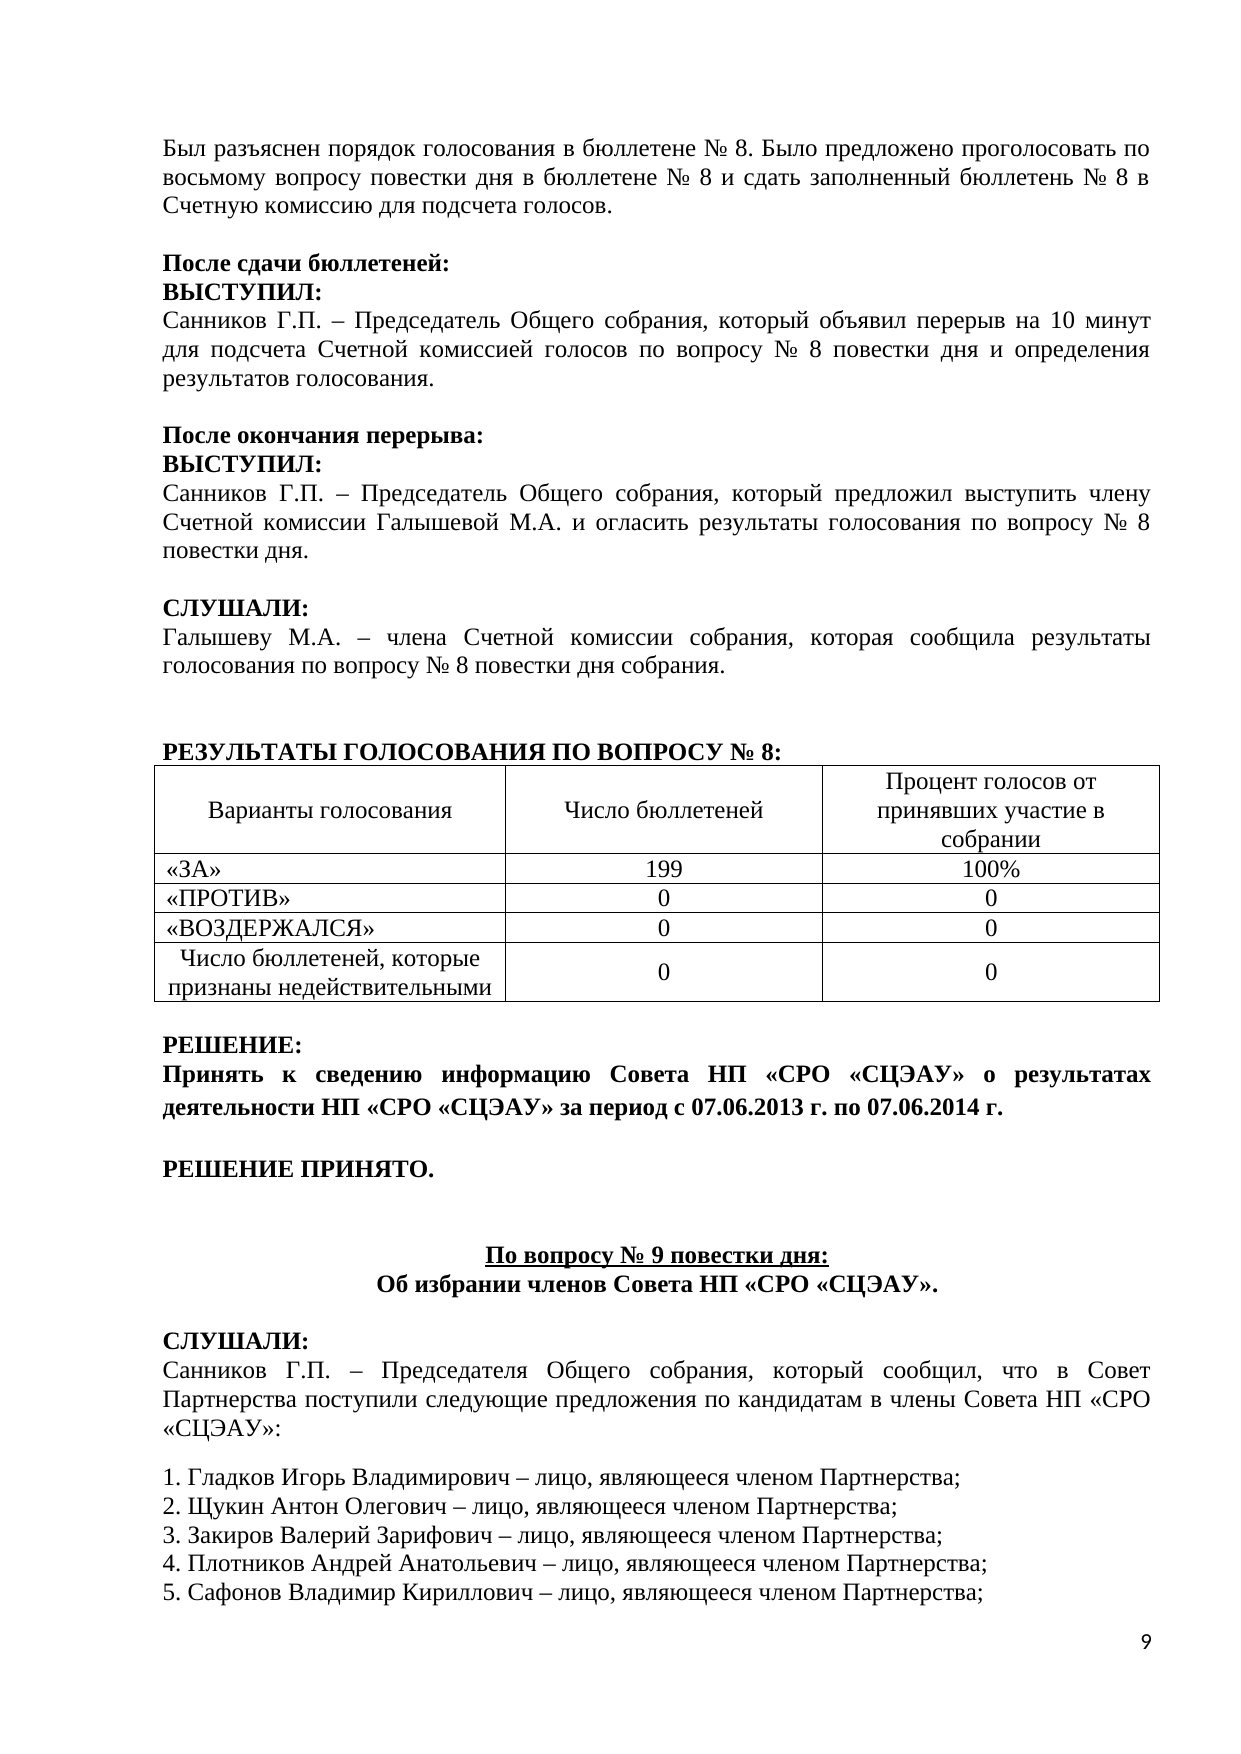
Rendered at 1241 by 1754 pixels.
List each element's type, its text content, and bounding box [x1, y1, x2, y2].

table_cell 0 [506, 913, 822, 942]
table_cell 0 [823, 913, 1159, 942]
table_cell «ЗА» [155, 854, 505, 882]
text Санников Г.П. – Председателя Общего собрания, который сообщил, что в Совет Партнерства поступили следующие предложения по кандидатам в члены Совета НП «СРО «СЦЭАУ»: [162, 1355, 1152, 1441]
text 2. Щукин Антон Олегович – лицо, являющееся членом Партнерства; [162, 1491, 1152, 1520]
text Принять к сведению информацию Совета НП «СРО «СЦЭАУ» о результатах деятельности НП «СРО «СЦЭАУ» за период с 07.06.2013 г. по 07.06.2014 г. [162, 1059, 1152, 1121]
table_cell 199 [506, 854, 822, 882]
text ВЫСТУПИЛ: [162, 449, 1152, 478]
text РЕШЕНИЕ: [162, 1030, 1152, 1059]
text СЛУШАЛИ: [162, 593, 1152, 622]
text Об избрании членов Совета НП «СРО «СЦЭАУ». [162, 1269, 1152, 1298]
text Галышеву М.А. – члена Счетной комиссии собрания, которая сообщила результаты голосования по вопросу № 8 повестки дня собрания. [162, 622, 1152, 679]
table_cell 0 [506, 943, 822, 1001]
text 1. Гладков Игорь Владимирович – лицо, являющееся членом Партнерства; [162, 1462, 1152, 1491]
table_cell 0 [823, 884, 1159, 912]
table_cell Число бюллетеней, которые признаны недействительными [155, 943, 505, 1001]
text После сдачи бюллетеней: [162, 248, 1152, 277]
table_cell 0 [506, 884, 822, 912]
text ВЫСТУПИЛ: [162, 277, 1152, 305]
text Санников Г.П. – Председатель Общего собрания, который объявил перерыв на 10 минут для подсчета Счетной комиссией голосов по вопросу № 8 повестки дня и определения результатов голосования. [162, 305, 1152, 392]
table_cell 0 [823, 943, 1159, 1001]
text РЕШЕНИЕ ПРИНЯТО. [162, 1154, 1152, 1183]
table_header Число бюллетеней [506, 766, 822, 853]
table_cell «ПРОТИВ» [155, 884, 505, 912]
table_cell «ВОЗДЕРЖАЛСЯ» [155, 913, 505, 942]
table_header Процент голосов от принявших участие в собрании [823, 766, 1159, 853]
text 5. Сафонов Владимир Кириллович – лицо, являющееся членом Партнерства; [162, 1577, 1152, 1606]
text СЛУШАЛИ: [162, 1326, 1152, 1355]
table_cell 100% [823, 854, 1159, 882]
text РЕЗУЛЬТАТЫ ГОЛОСОВАНИЯ ПО ВОПРОСУ № 8: [162, 737, 1152, 765]
text Был разъяснен порядок голосования в бюллетене № 8. Было предложено проголосовать по восьмому вопросу повестки дня в бюллетене № 8 и сдать заполненный бюллетень № 8 в Счетную комиссию для подсчета голосов. [162, 133, 1152, 219]
text После окончания перерыва: [162, 420, 1152, 449]
table_header Варианты голосования [155, 766, 505, 853]
text 4. Плотников Андрей Анатольевич – лицо, являющееся членом Партнерства; [162, 1548, 1152, 1577]
text Санников Г.П. – Председатель Общего собрания, который предложил выступить члену Счетной комиссии Галышевой М.А. и огласить результаты голосования по вопросу № 8 повестки дня. [162, 478, 1152, 564]
text По вопросу № 9 повестки дня: [162, 1240, 1152, 1269]
text 3. Закиров Валерий Зарифович – лицо, являющееся членом Партнерства; [162, 1520, 1152, 1548]
